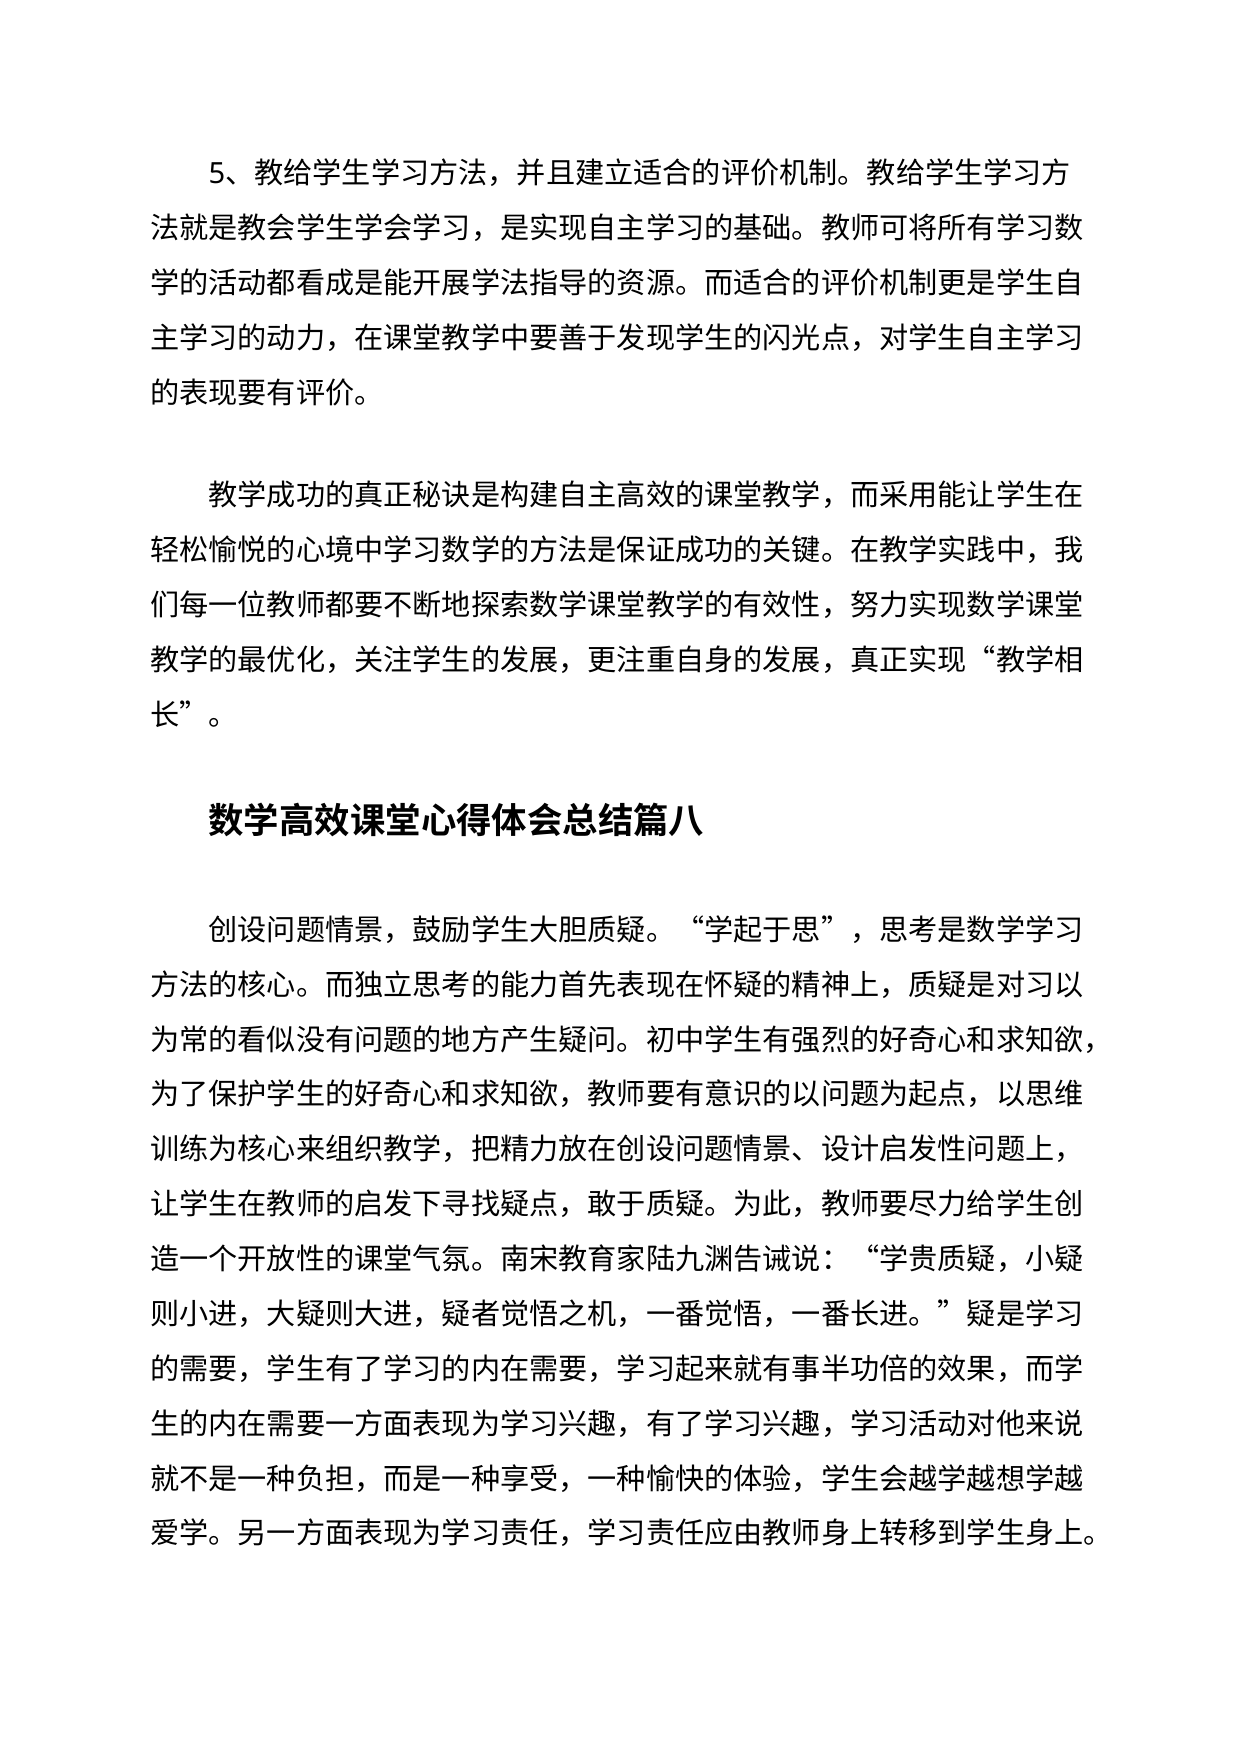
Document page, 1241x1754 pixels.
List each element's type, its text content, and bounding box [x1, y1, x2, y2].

text 数学高效课堂心得体会总结篇八 [150, 793, 1090, 844]
text 5、教给学生学习方法，并且建立适合的评价机制。教给学生学习方法就是教会学生学会学习，是实现自主学习的基础。教师可将所有学习数学的活动都看成是能开展学法指导的资源。而适合的评价机制更是学生自主学习的动力，在课堂教学中要善于发现学生的闪光点，对学生自主学习的表现要有评价。 [150, 150, 1090, 412]
text 教学成功的真正秘诀是构建自主高效的课堂教学，而采用能让学生在轻松愉悦的心境中学习数学的方法是保证成功的关键。在教学实践中，我们每一位教师都要不断地探索数学课堂教学的有效性，努力实现数学课堂教学的最优化，关注学生的发展，更注重自身的发展，真正实现“教学相长”。 [150, 471, 1090, 733]
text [150, 906, 1090, 1552]
